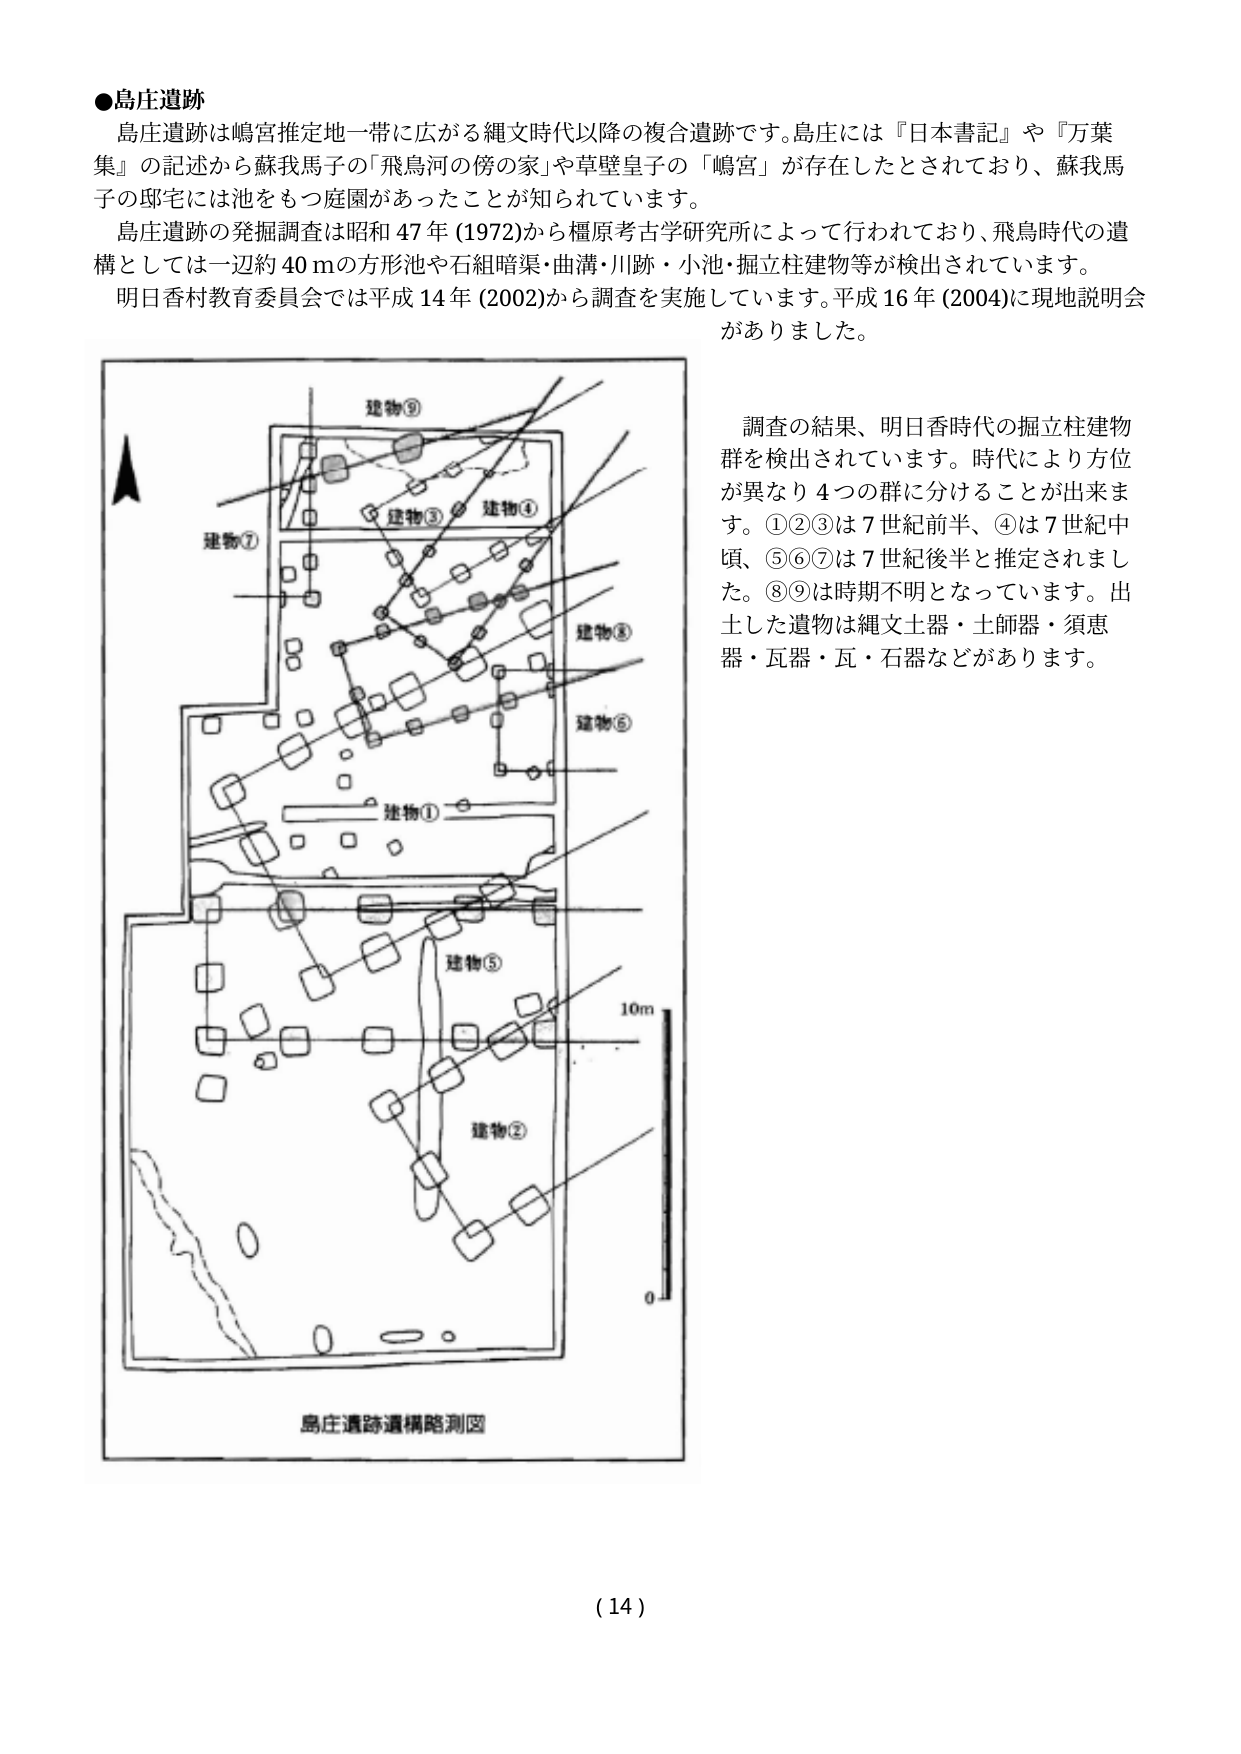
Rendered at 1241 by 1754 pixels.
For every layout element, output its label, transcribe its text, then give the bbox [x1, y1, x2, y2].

text 調査の結果、明日香時代の掘立柱建物群を検出されています。時代により方位が異なり4つの群に分けることが出来ます。①②③は7世紀前半、④は7世紀中頃、⑤⑥⑦は7世紀後半と推定されました。⑧⑨は時期不明となっています。出土した遺物は縄文土器・土師器・須恵器・瓦器・瓦・石器などがあります。 [702, 409, 1146, 673]
text ●島庄遺跡 [94, 82, 1146, 115]
text 島庄遺跡の発掘調査は昭和47年 (1972)から橿原考古学研究所によって行われており､飛鳥時代の遺構としては一辺約40ｍの方形池や石組暗渠･曲溝･川跡・小池･掘立柱建物等が検出されています｡ [94, 214, 1146, 280]
text 島庄遺跡は嶋宮推定地一帯に広がる縄文時代以降の複合遺跡です｡島庄には『日本書記』や『万葉集』の記述から蘇我馬子の｢飛鳥河の傍の家｣や草壁皇子の「嶋宮」が存在したとされており、蘇我馬子の邸宅には池をもつ庭園があったことが知られています。 [94, 115, 1146, 214]
text 明日香村教育委員会では平成14年 (2002)から調査を実施しています｡平成16年 (2004)に現地説明会がありました｡ [94, 280, 1146, 346]
picture [84, 339, 702, 1484]
